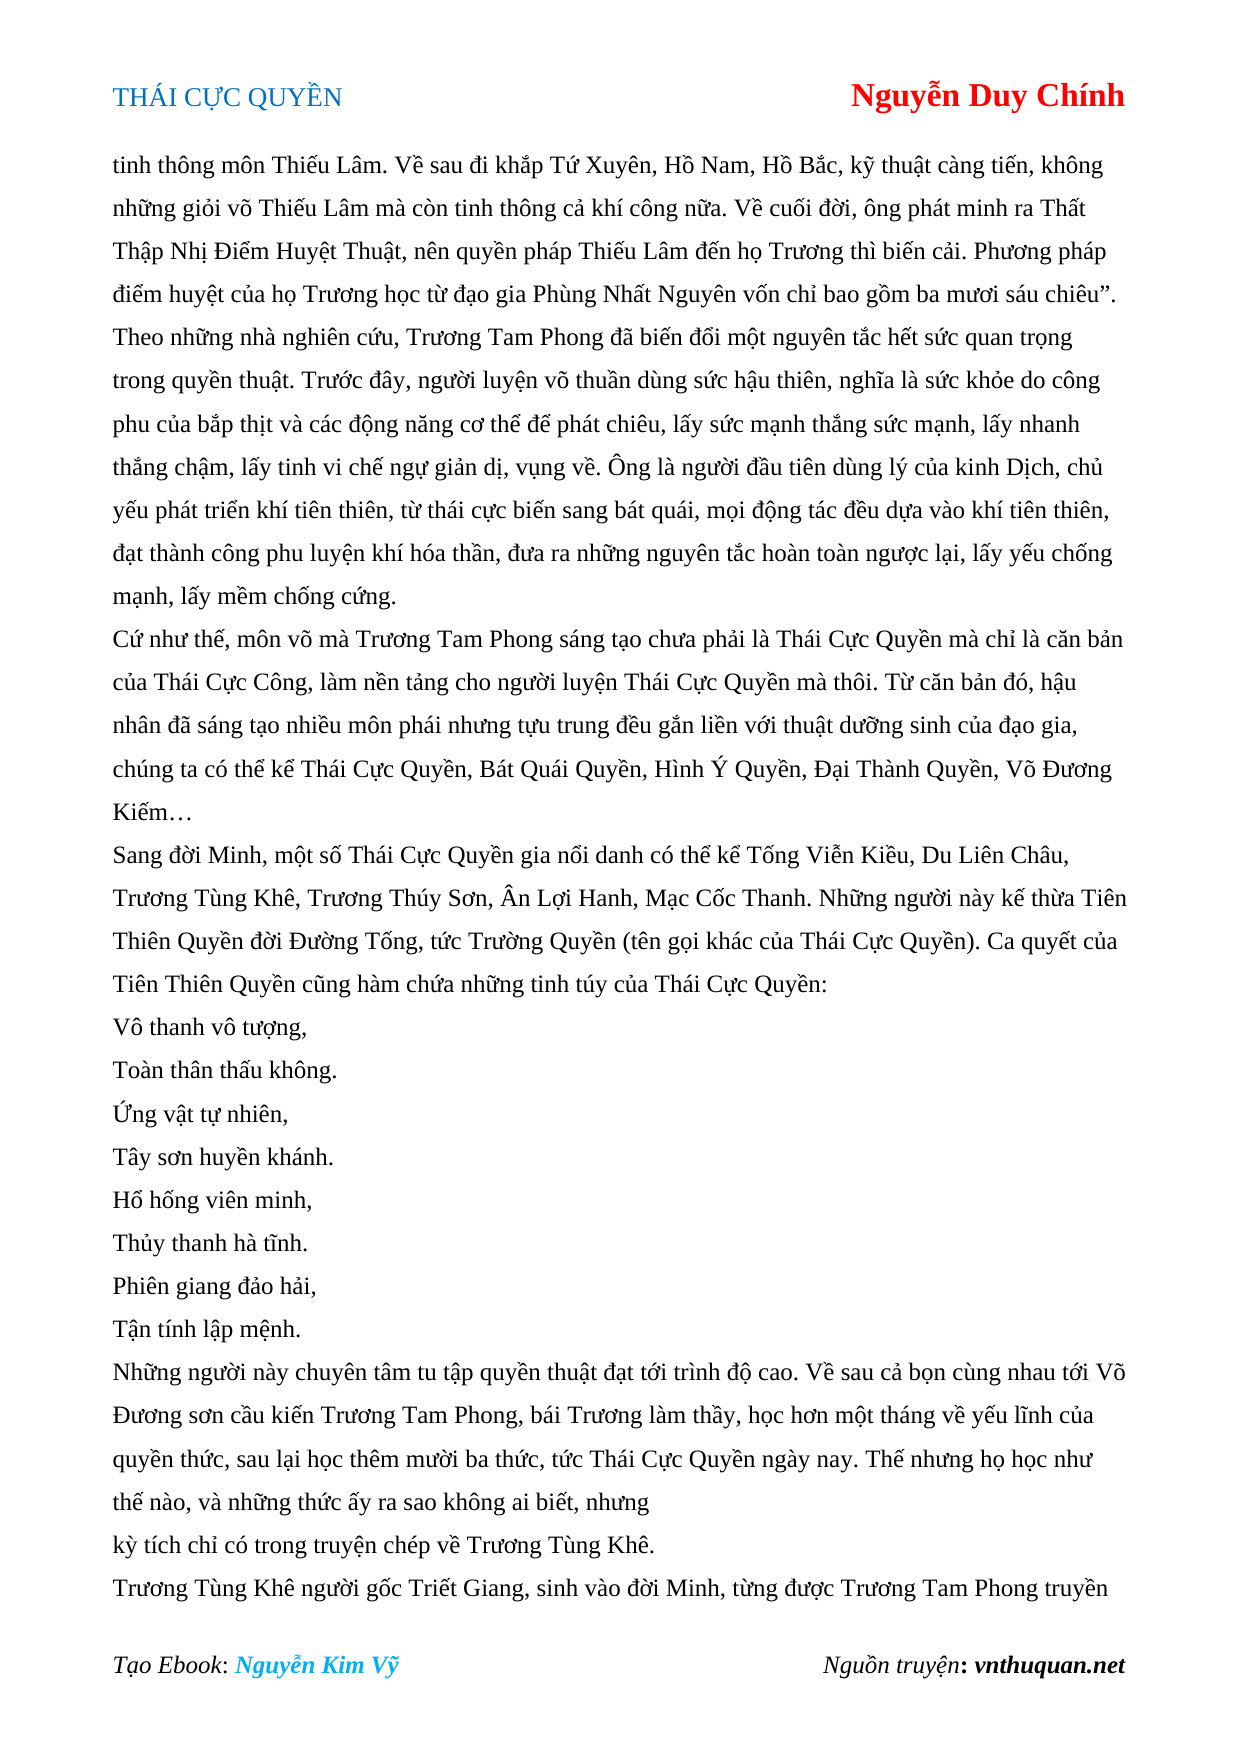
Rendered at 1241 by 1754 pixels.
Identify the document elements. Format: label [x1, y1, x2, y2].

text [112, 150, 1128, 1602]
